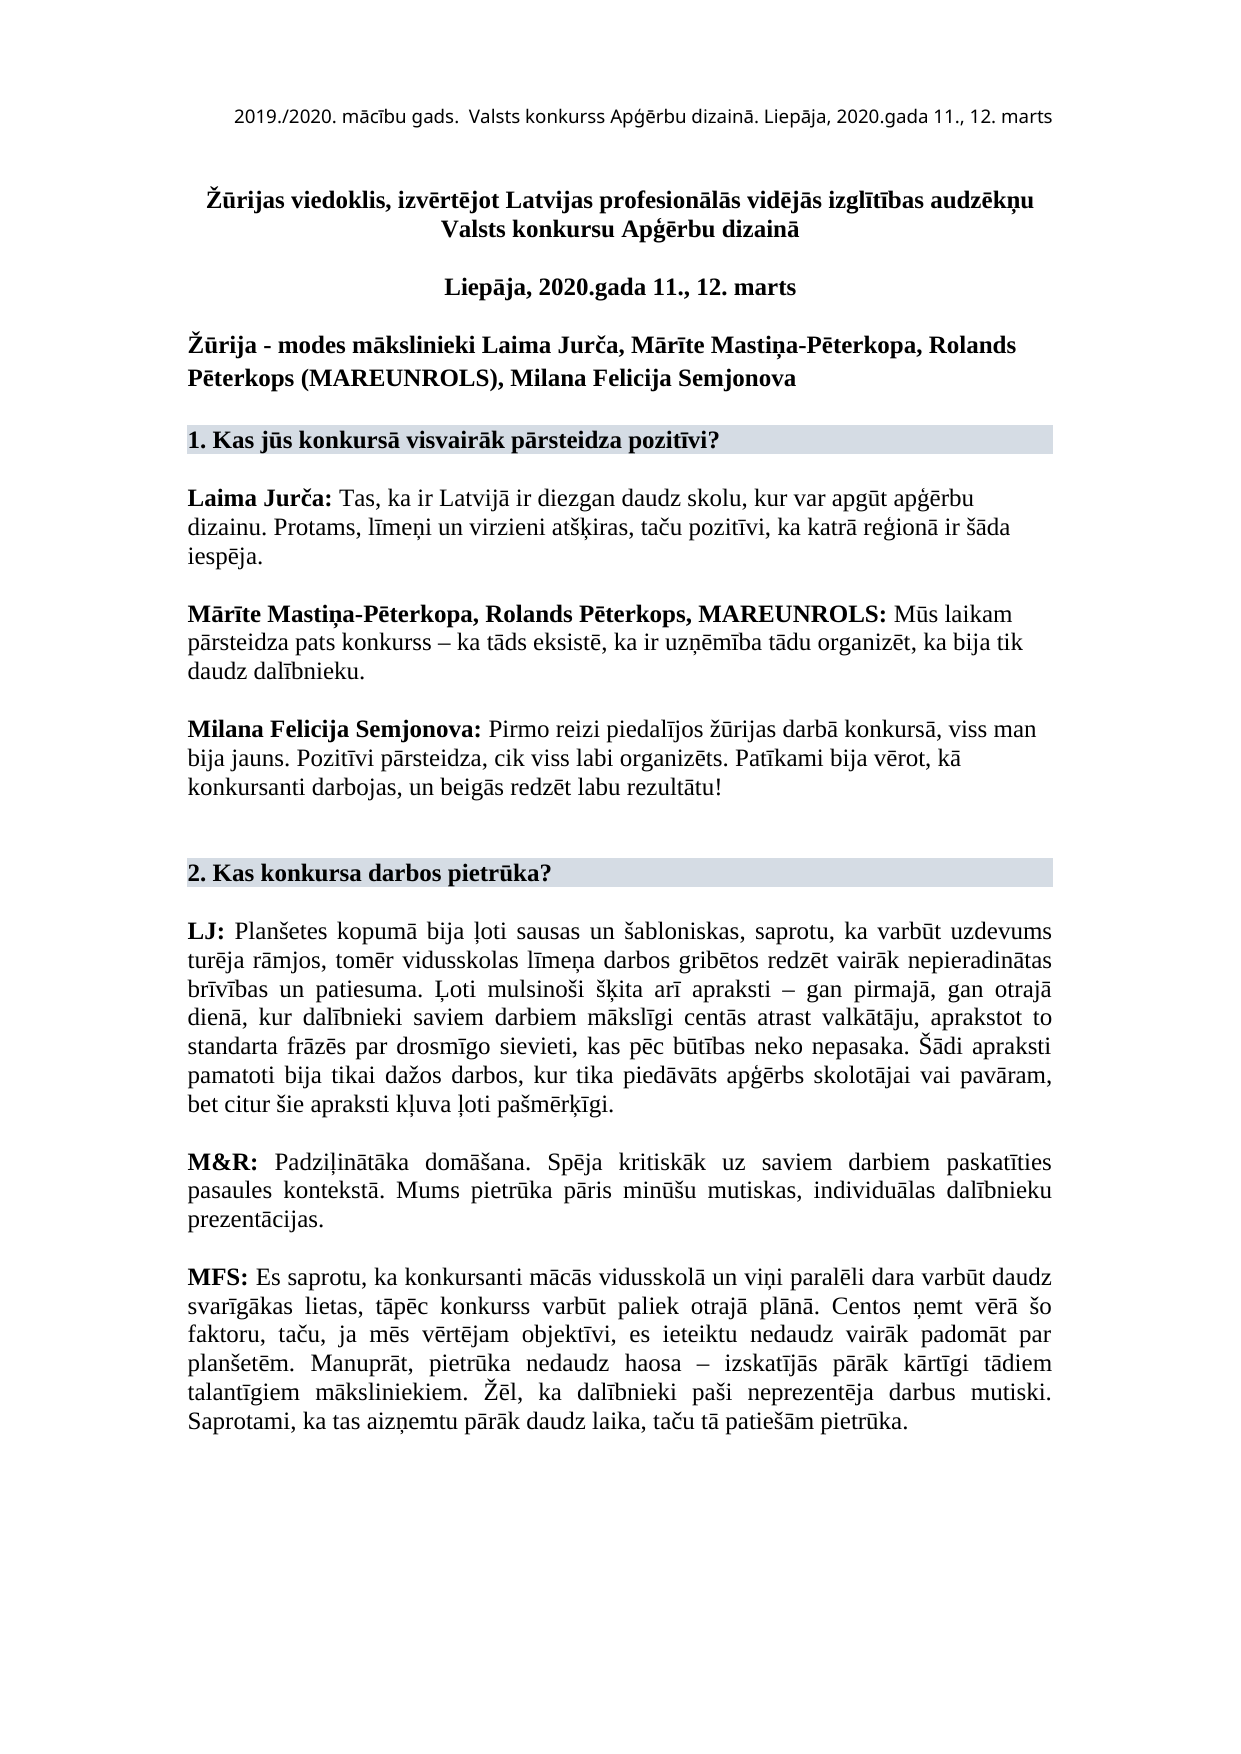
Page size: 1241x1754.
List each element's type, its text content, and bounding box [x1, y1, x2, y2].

text Milana Felicija Semjonova: Pirmo reizi piedalījos žūrijas darbā konkursā, viss man bija jauns. Pozitīvi pārsteidza, cik viss labi organizēts. Patīkami bija vērot, kā konkursanti darbojas, un beigās redzēt labu rezultātu! [187, 714, 1053, 800]
text Laima Jurča: Tas, ka ir Latvijā ir diezgan daudz skolu, kur var apgūt apģērbu dizainu. Protams, līmeņi un virzieni atšķiras, taču pozitīvi, ka katrā reģionā ir šāda iespēja. [187, 483, 1053, 569]
text 1. Kas jūs konkursā visvairāk pārsteidza pozitīvi? [187, 425, 1053, 454]
text MFS: Es saprotu, ka konkursanti mācās vidusskolā un viņi paralēli dara varbūt daudz svarīgākas lietas, tāpēc konkurss varbūt paliek otrajā plānā. Centos ņemt vērā šo faktoru, taču, ja mēs vērtējam objektīvi, es ieteiktu nedaudz vairāk padomāt par planšetēm. Manuprāt, pietrūka nedaudz haosa – izskatījās pārāk kārtīgi tādiem talantīgiem māksliniekiem. Žēl, ka dalībnieki paši neprezentēja darbus mutiski. Saprotami, ka tas aizņemtu pārāk daudz laika, taču tā patiešām pietrūka. [187, 1262, 1053, 1434]
text Mārīte Mastiņa-Pēterkopa, Rolands Pēterkops, MAREUNROLS: Mūs laikam pārsteidza pats konkurss – ka tāds eksistē, ka ir uzņēmība tādu organizēt, ka bija tik daudz dalībnieku. [187, 599, 1053, 685]
text Liepāja, 2020.gada 11., 12. marts [187, 272, 1053, 301]
text LJ: Planšetes kopumā bija ļoti sausas un šabloniskas, saprotu, ka varbūt uzdevums turēja rāmjos, tomēr vidusskolas līmeņa darbos gribētos redzēt vairāk nepieradinātas brīvības un patiesuma. Ļoti mulsinoši šķita arī apraksti – gan pirmajā, gan otrajā dienā, kur dalībnieki saviem darbiem mākslīgi centās atrast valkātāju, aprakstot to standarta frāzēs par drosmīgo sievieti, kas pēc būtības neko nepasaka. Šādi apraksti pamatoti bija tikai dažos darbos, kur tika piedāvāts apģērbs skolotājai vai pavāram, bet citur šie apraksti kļuva ļoti pašmērķīgi. [187, 916, 1053, 1117]
text 2. Kas konkursa darbos pietrūka? [187, 858, 1053, 887]
text Žūrijas viedoklis, izvērtējot Latvijas profesionālās vidējās izglītības audzēkņu Valsts konkursu Apģērbu dizainā [187, 186, 1053, 243]
text Žūrija - modes mākslinieki Laima Jurča, Mārīte Mastiņa-Pēterkopa, Rolands Pēterkops (MAREUNROLS), Milana Felicija Semjonova [187, 330, 1053, 392]
text M&R: Padziļinātāka domāšana. Spēja kritiskāk uz saviem darbiem paskatīties pasaules kontekstā. Mums pietrūka pāris minūšu mutiskas, individuālas dalībnieku prezentācijas. [187, 1147, 1053, 1233]
